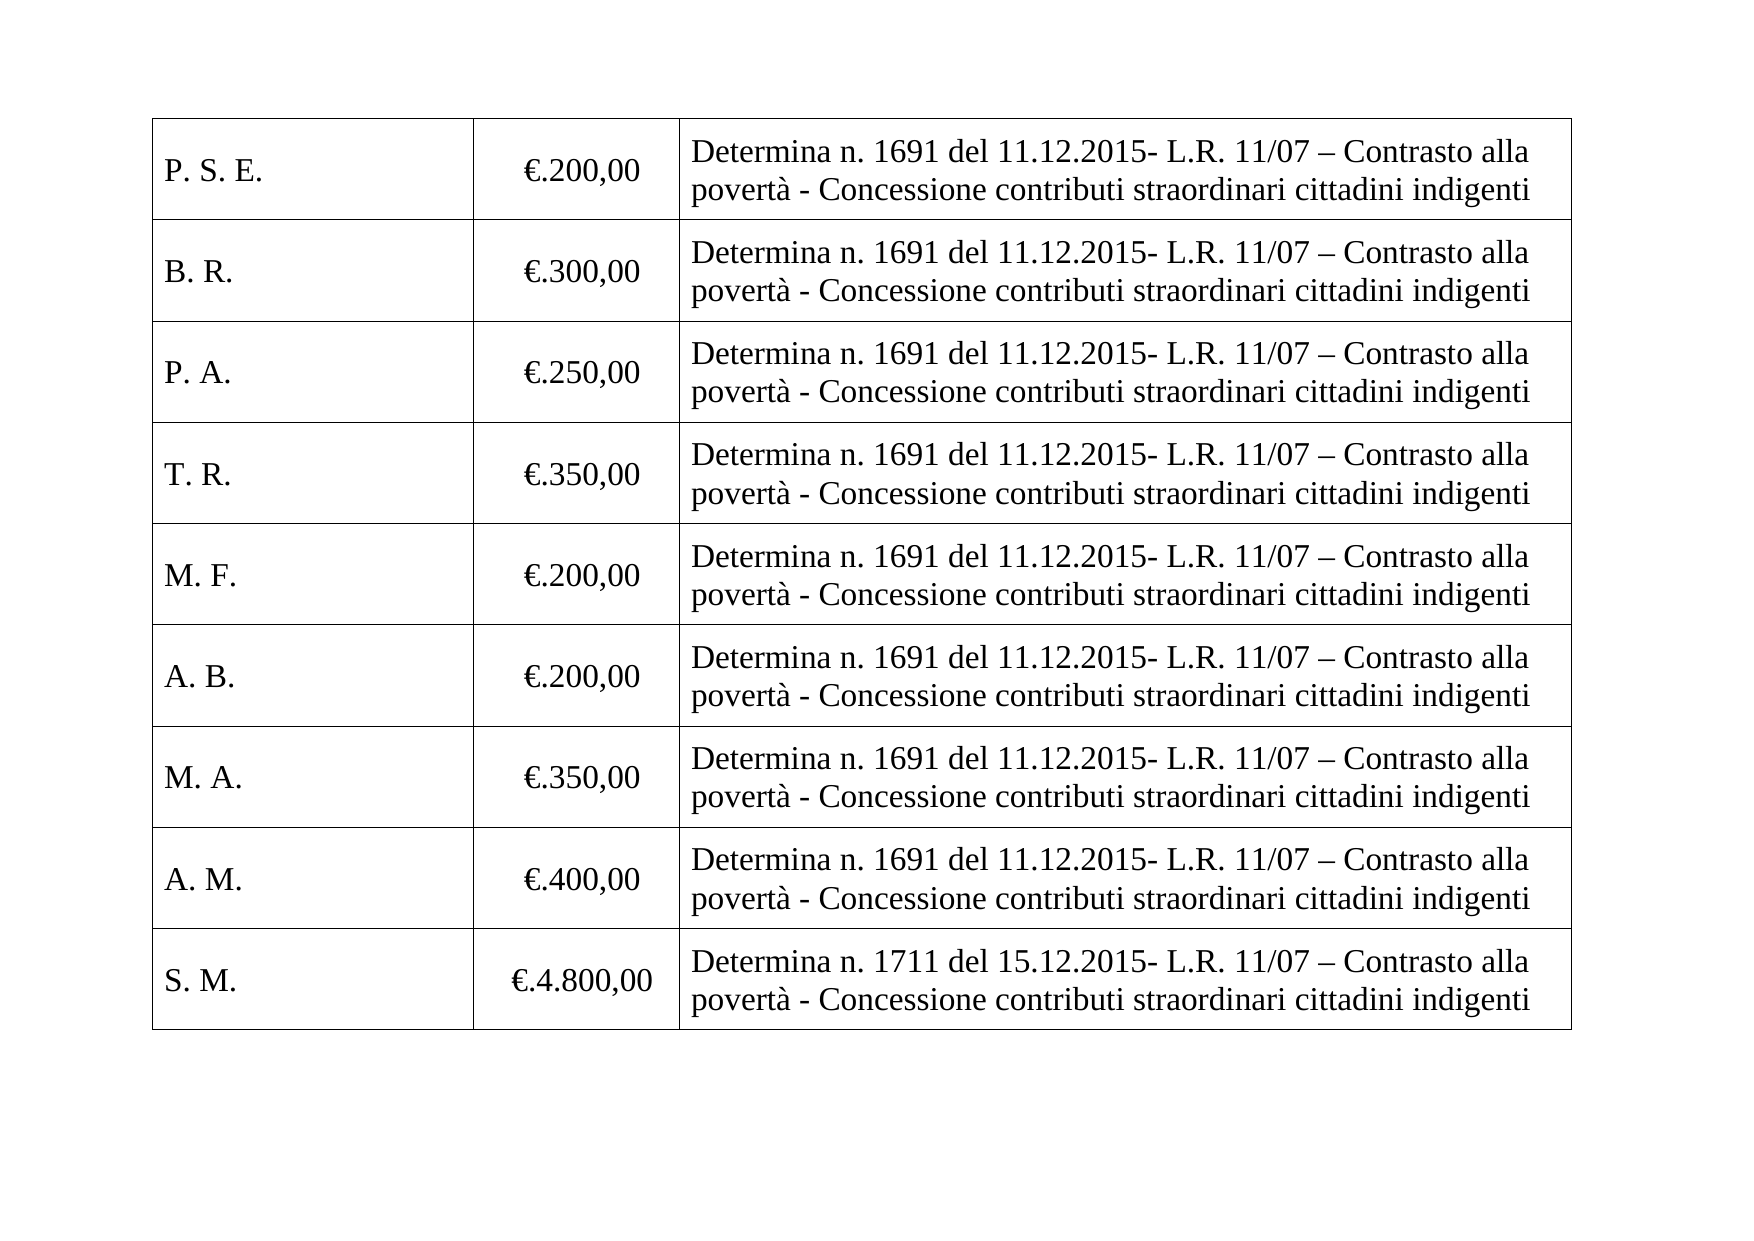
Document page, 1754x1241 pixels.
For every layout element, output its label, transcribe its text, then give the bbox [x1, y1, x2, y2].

table_cell €.4.800,00 [474, 929, 679, 1029]
table_cell P. A. [153, 322, 473, 422]
table_cell M. F. [153, 524, 473, 624]
table_cell B. R. [153, 220, 473, 321]
table_cell Determina n. 1711 del 15.12.2015- L.R. 11/07 – Contrasto alla povertà - Concessione contributi straordinari cittadini indigenti [680, 929, 1571, 1029]
table_cell €.250,00 [474, 322, 679, 422]
table_cell A. M. [153, 828, 473, 928]
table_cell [680, 119, 1571, 219]
table_cell P. S. E. [153, 119, 473, 219]
table_cell Determina n. 1691 del 11.12.2015- L.R. 11/07 – Contrasto alla povertà - Concessione contributi straordinari cittadini indigenti [680, 625, 1571, 726]
table_cell €.300,00 [474, 220, 679, 321]
table_cell S. M. [153, 929, 473, 1029]
table_cell Determina n. 1691 del 11.12.2015- L.R. 11/07 – Contrasto alla povertà - Concessione contributi straordinari cittadini indigenti [680, 322, 1571, 422]
table_cell Determina n. 1691 del 11.12.2015- L.R. 11/07 – Contrasto alla povertà - Concessione contributi straordinari cittadini indigenti [680, 423, 1571, 523]
table_cell M. A. [153, 727, 473, 827]
table_cell €.200,00 [474, 524, 679, 624]
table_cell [680, 220, 1571, 321]
table_cell €.400,00 [474, 828, 679, 928]
table_cell €.200,00 [474, 625, 679, 726]
table_cell €.350,00 [474, 727, 679, 827]
table_cell Determina n. 1691 del 11.12.2015- L.R. 11/07 – Contrasto alla povertà - Concessione contributi straordinari cittadini indigenti [680, 524, 1571, 624]
table_cell A. B. [153, 625, 473, 726]
table_cell €.350,00 [474, 423, 679, 523]
table_cell Determina n. 1691 del 11.12.2015- L.R. 11/07 – Contrasto alla povertà - Concessione contributi straordinari cittadini indigenti [680, 828, 1571, 928]
table_cell €.200,00 [474, 119, 679, 219]
table_cell T. R. [153, 423, 473, 523]
table_cell Determina n. 1691 del 11.12.2015- L.R. 11/07 – Contrasto alla povertà - Concessione contributi straordinari cittadini indigenti [680, 727, 1571, 827]
